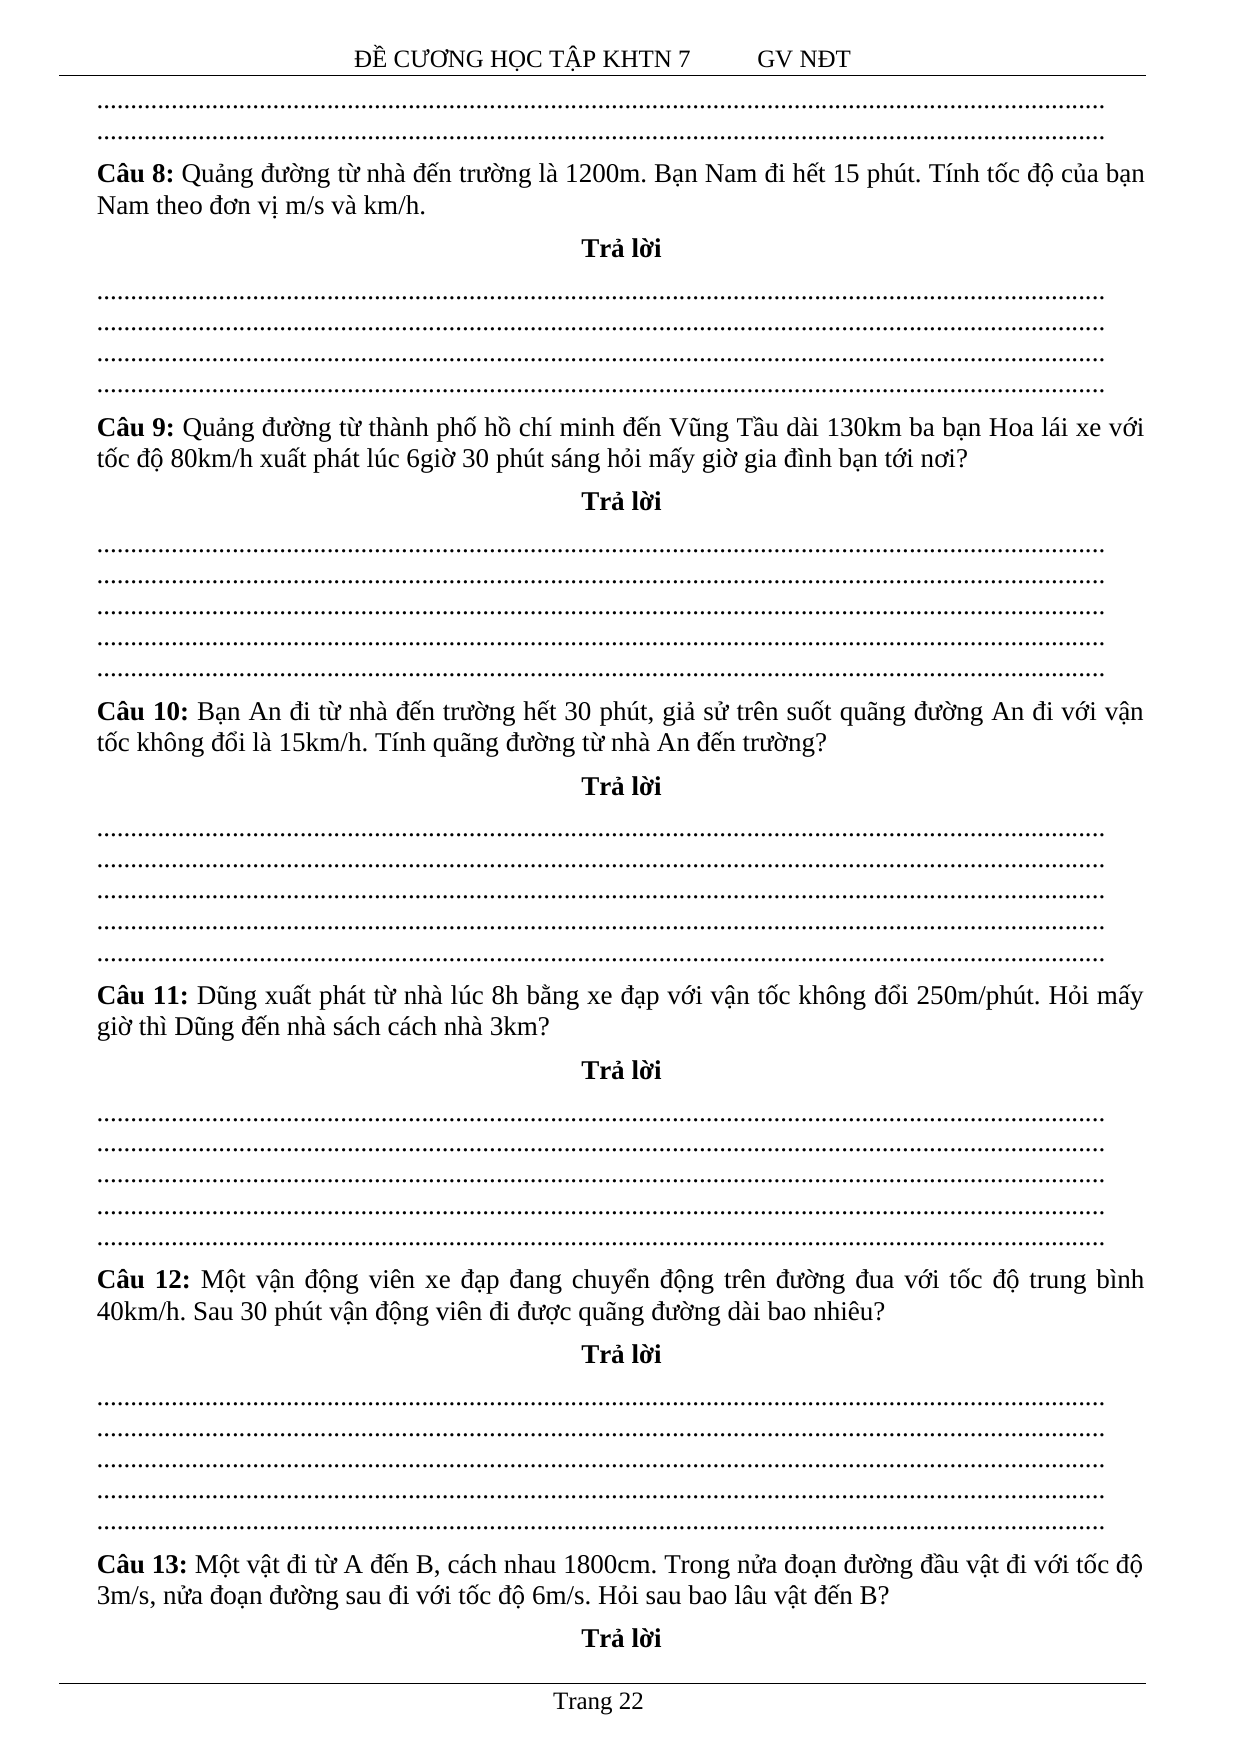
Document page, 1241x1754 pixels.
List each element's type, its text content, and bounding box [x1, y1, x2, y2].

text Câu 8: Quảng đường từ nhà đến trường là 1200m. Bạn Nam đi hết 15 phút. Tính tốc độ của bạn Nam theo đơn vị m/s và km/h. [97, 158, 1146, 220]
text Câu 10: Bạn An đi từ nhà đến trường hết 30 phút, giả sử trên suốt quãng đường An đi với vận tốc không đổi là 15km/h. Tính quãng đường từ nhà An đến trường? [97, 695, 1146, 757]
text Trả lời [97, 1623, 1146, 1654]
text Trả lời [97, 1338, 1146, 1369]
text Câu 12: Một vận động viên xe đạp đang chuyển động trên đường đua với tốc độ trung bình 40km/h. Sau 30 phút vận động viên đi được quãng đường dài bao nhiêu? [97, 1263, 1146, 1326]
text Trả lời [97, 486, 1146, 517]
text Câu 9: Quảng đường từ thành phố hồ chí minh đến Vũng Tầu dài 130km ba bạn Hoa lái xe với tốc độ 80km/h xuất phát lúc 6giờ 30 phút sáng hỏi mấy giờ gia đình bạn tới nơi? [97, 411, 1146, 473]
text Câu 13: Một vật đi từ A đến B, cách nhau 1800cm. Trong nửa đoạn đường đầu vật đi với tốc độ 3m/s, nửa đoạn đường sau đi với tốc độ 6m/s. Hỏi sau bao lâu vật đến B? [97, 1548, 1146, 1610]
text Trả lời [97, 232, 1146, 263]
text Trả lời [97, 1054, 1146, 1085]
text Trả lời [97, 770, 1146, 801]
text Câu 11: Dũng xuất phát từ nhà lúc 8h bằng xe đạp với vận tốc không đổi 250m/phút. Hỏi mấy giờ thì Dũng đến nhà sách cách nhà 3km? [97, 979, 1146, 1042]
